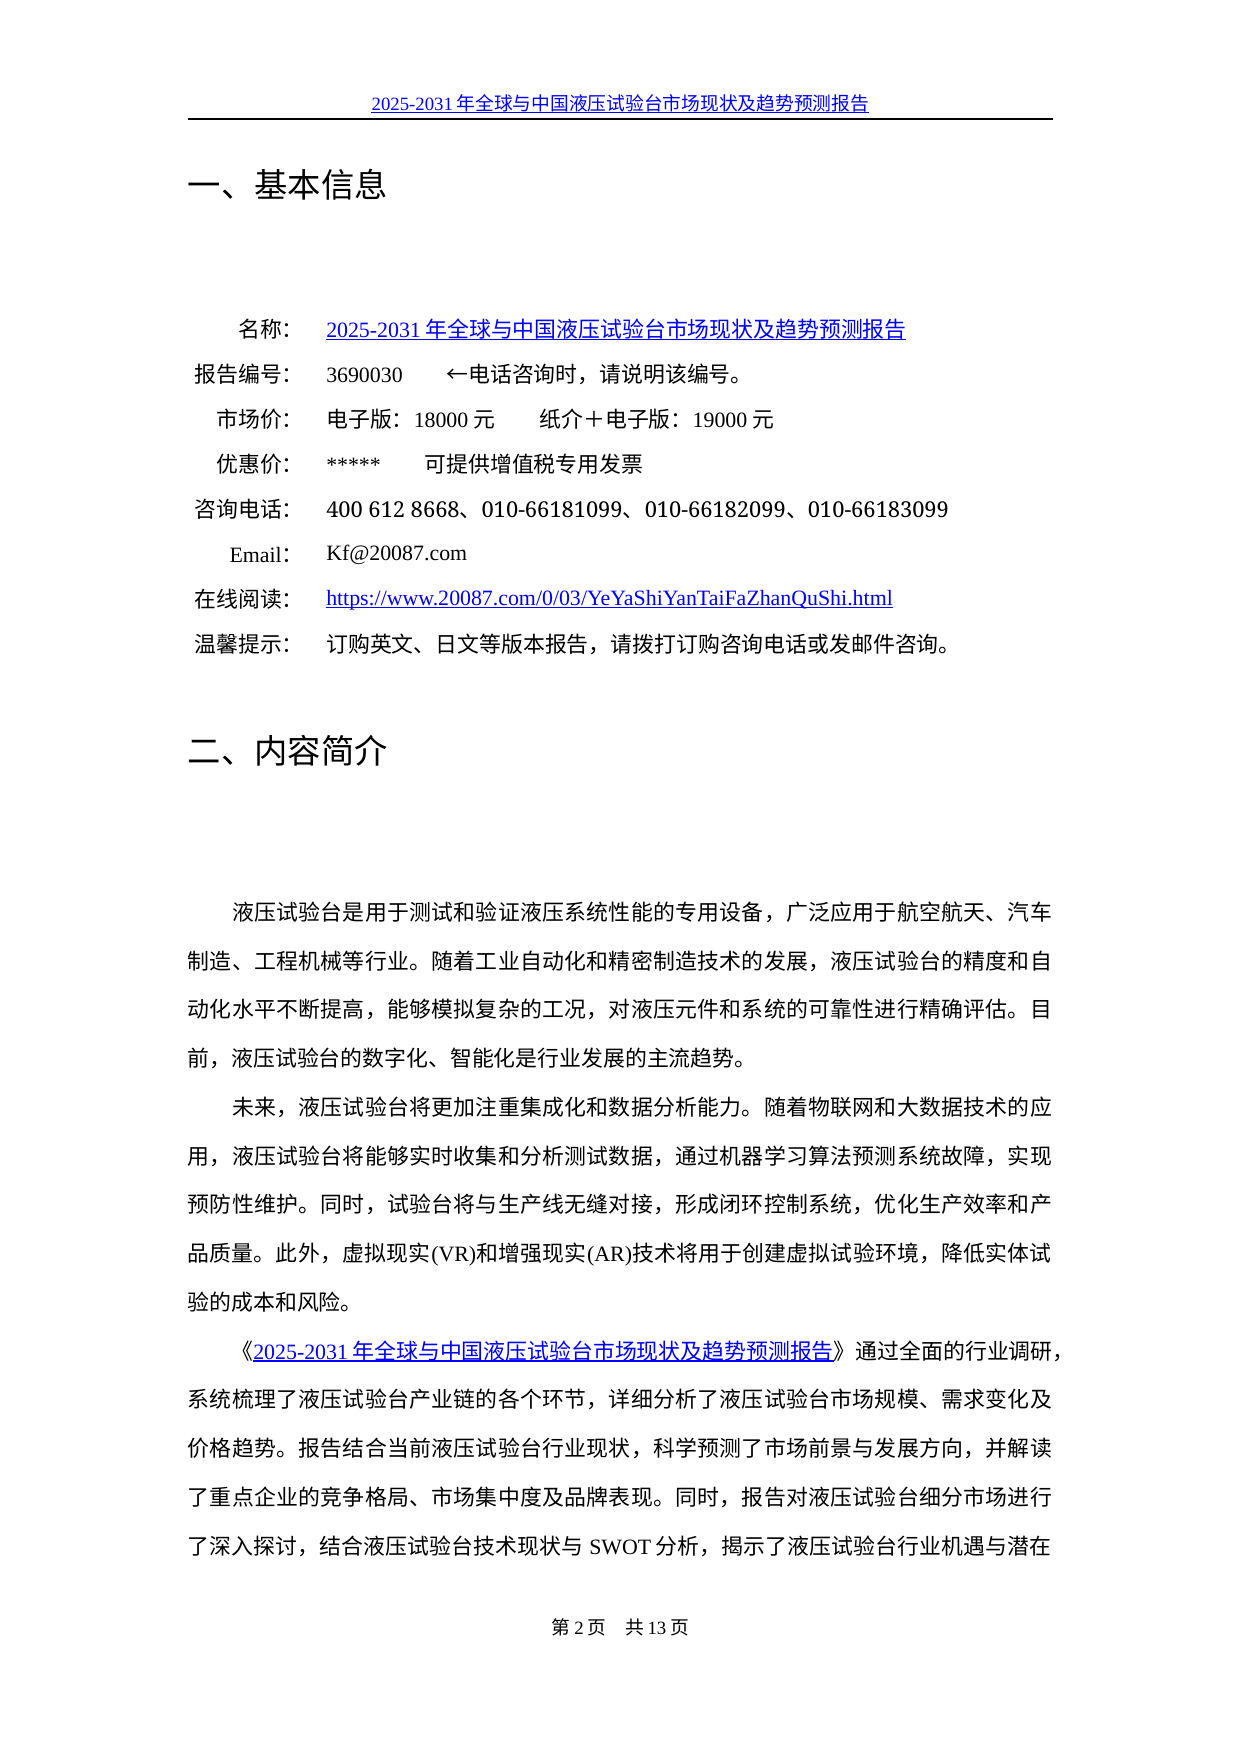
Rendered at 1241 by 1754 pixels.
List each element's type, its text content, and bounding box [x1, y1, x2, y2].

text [187, 894, 1053, 1561]
table_cell Email： [167, 537, 315, 582]
table_cell ***** 可提供增值税专用发票 [315, 447, 1073, 492]
table_cell 温馨提示： [167, 627, 315, 672]
title 一、基本信息 [187, 150, 1053, 215]
table_header 2025-2031年全球与中国液压试验台市场现状及趋势预测报告 [315, 312, 1073, 357]
table_cell 3690030 ←电话咨询时，请说明该编号。 [315, 357, 1073, 402]
table_cell 市场价： [167, 402, 315, 447]
table_cell 在线阅读： [167, 582, 315, 627]
table_cell 咨询电话： [167, 492, 315, 537]
table_cell [315, 582, 1073, 627]
table_cell 电子版：18000 元 纸介＋电子版：19000 元 [315, 402, 1073, 447]
title 二、内容简介 [187, 717, 1053, 782]
table_cell Kf@20087.com [315, 537, 1073, 582]
table_header 名称： [167, 312, 315, 357]
table_cell 400 612 8668、010-66181099、010-66182099、010-66183099 [315, 492, 1073, 537]
table_cell 报告编号： [167, 357, 315, 402]
table_cell 优惠价： [167, 447, 315, 492]
table_cell 订购英文、日文等版本报告，请拨打订购咨询电话或发邮件咨询。 [315, 627, 1073, 672]
